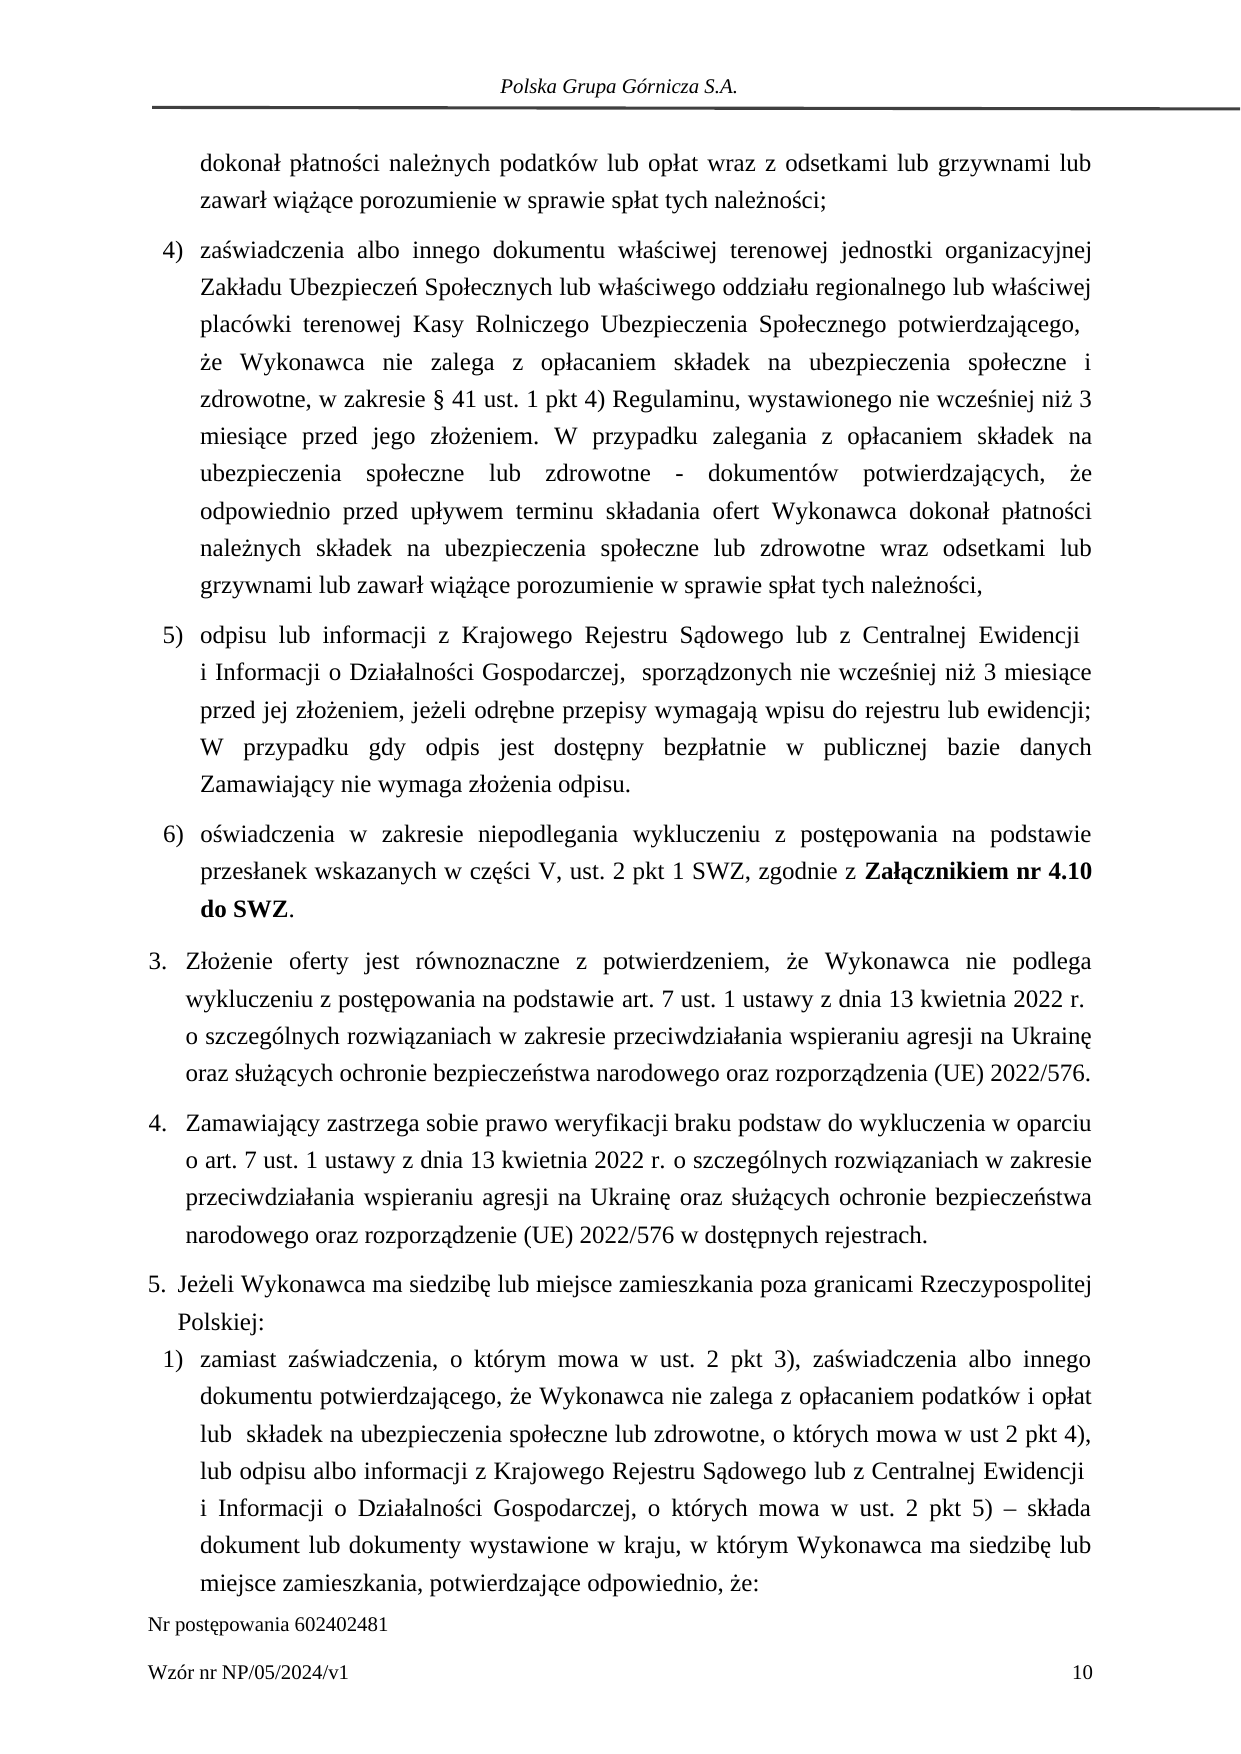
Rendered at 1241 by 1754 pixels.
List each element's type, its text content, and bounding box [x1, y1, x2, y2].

list Złożenie oferty jest równoznaczne z potwierdzeniem, że Wykonawca nie podlega wykluczeniu z postępowania na podstawie art. 7 ust. 1 ustawy z dnia 13 kwietnia 2022 r. o szczególnych rozwiązaniach w zakresie przeciwdziałania wspieraniu agresji na Ukrainę oraz służących ochronie bezpieczeństwa narodowego oraz rozporządzenia (UE) 2022/576. [148, 946, 1093, 1087]
list odpisu lub informacji z Krajowego Rejestru Sądowego lub z Centralnej Ewidencji i Informacji o Działalności Gospodarczej, sporządzonych nie wcześniej niż 3 miesiące przed jej złożeniem, jeżeli odrębne przepisy wymagają wpisu do rejestru lub ewidencji; W przypadku gdy odpis jest dostępny bezpłatnie w publicznej bazie danych Zamawiający nie wymaga złożenia odpisu. [162, 620, 1093, 798]
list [162, 148, 1093, 214]
list Zamawiający zastrzega sobie prawo weryfikacji braku podstaw do wykluczenia w oparciu o art. 7 ust. 1 ustawy z dnia 13 kwietnia 2022 r. o szczególnych rozwiązaniach w zakresie przeciwdziałania wspieraniu agresji na Ukrainę oraz służących ochronie bezpieczeństwa narodowego oraz rozporządzenie (UE) 2022/576 w dostępnych rejestrach. [148, 1108, 1093, 1248]
list oświadczenia w zakresie niepodlegania wykluczeniu z postępowania na podstawie przesłanek wskazanych w części V, ust. 2 pkt 1 SWZ, zgodnie z Załącznikiem nr 4.10 do SWZ. [163, 819, 1093, 922]
list Jeżeli Wykonawca ma siedzibę lub miejsce zamieszkania poza granicami Rzeczypospolitej Polskiej: [148, 1269, 1093, 1336]
list zaświadczenia albo innego dokumentu właściwej terenowej jednostki organizacyjnej Zakładu Ubezpieczeń Społecznych lub właściwego oddziału regionalnego lub właściwej placówki terenowej Kasy Rolniczego Ubezpieczenia Społecznego potwierdzającego, że Wykonawca nie zalega z opłacaniem składek na ubezpieczenia społeczne i zdrowotne, w zakresie § 41 ust. 1 pkt 4) Regulaminu, wystawionego nie wcześniej niż 3 miesiące przed jego złożeniem. W przypadku zalegania z opłacaniem składek na ubezpieczenia społeczne lub zdrowotne - dokumentów potwierdzających, że odpowiednio przed upływem terminu składania ofert Wykonawca dokonał płatności należnych składek na ubezpieczenia społeczne lub zdrowotne wraz odsetkami lub grzywnami lub zawarł wiążące porozumienie w sprawie spłat tych należności, [162, 235, 1093, 599]
list zamiast zaświadczenia, o którym mowa w ust. 2 pkt 3), zaświadczenia albo innego dokumentu potwierdzającego, że Wykonawca nie zalega z opłacaniem podatków i opłat lub składek na ubezpieczenia społeczne lub zdrowotne, o których mowa w ust 2 pkt 4), lub odpisu albo informacji z Krajowego Rejestru Sądowego lub z Centralnej Ewidencji i Informacji o Działalności Gospodarczej, o których mowa w ust. 2 pkt 5) – składa dokument lub dokumenty wystawione w kraju, w którym Wykonawca ma siedzibę lub miejsce zamieszkania, potwierdzające odpowiednio, że: [162, 1344, 1093, 1597]
